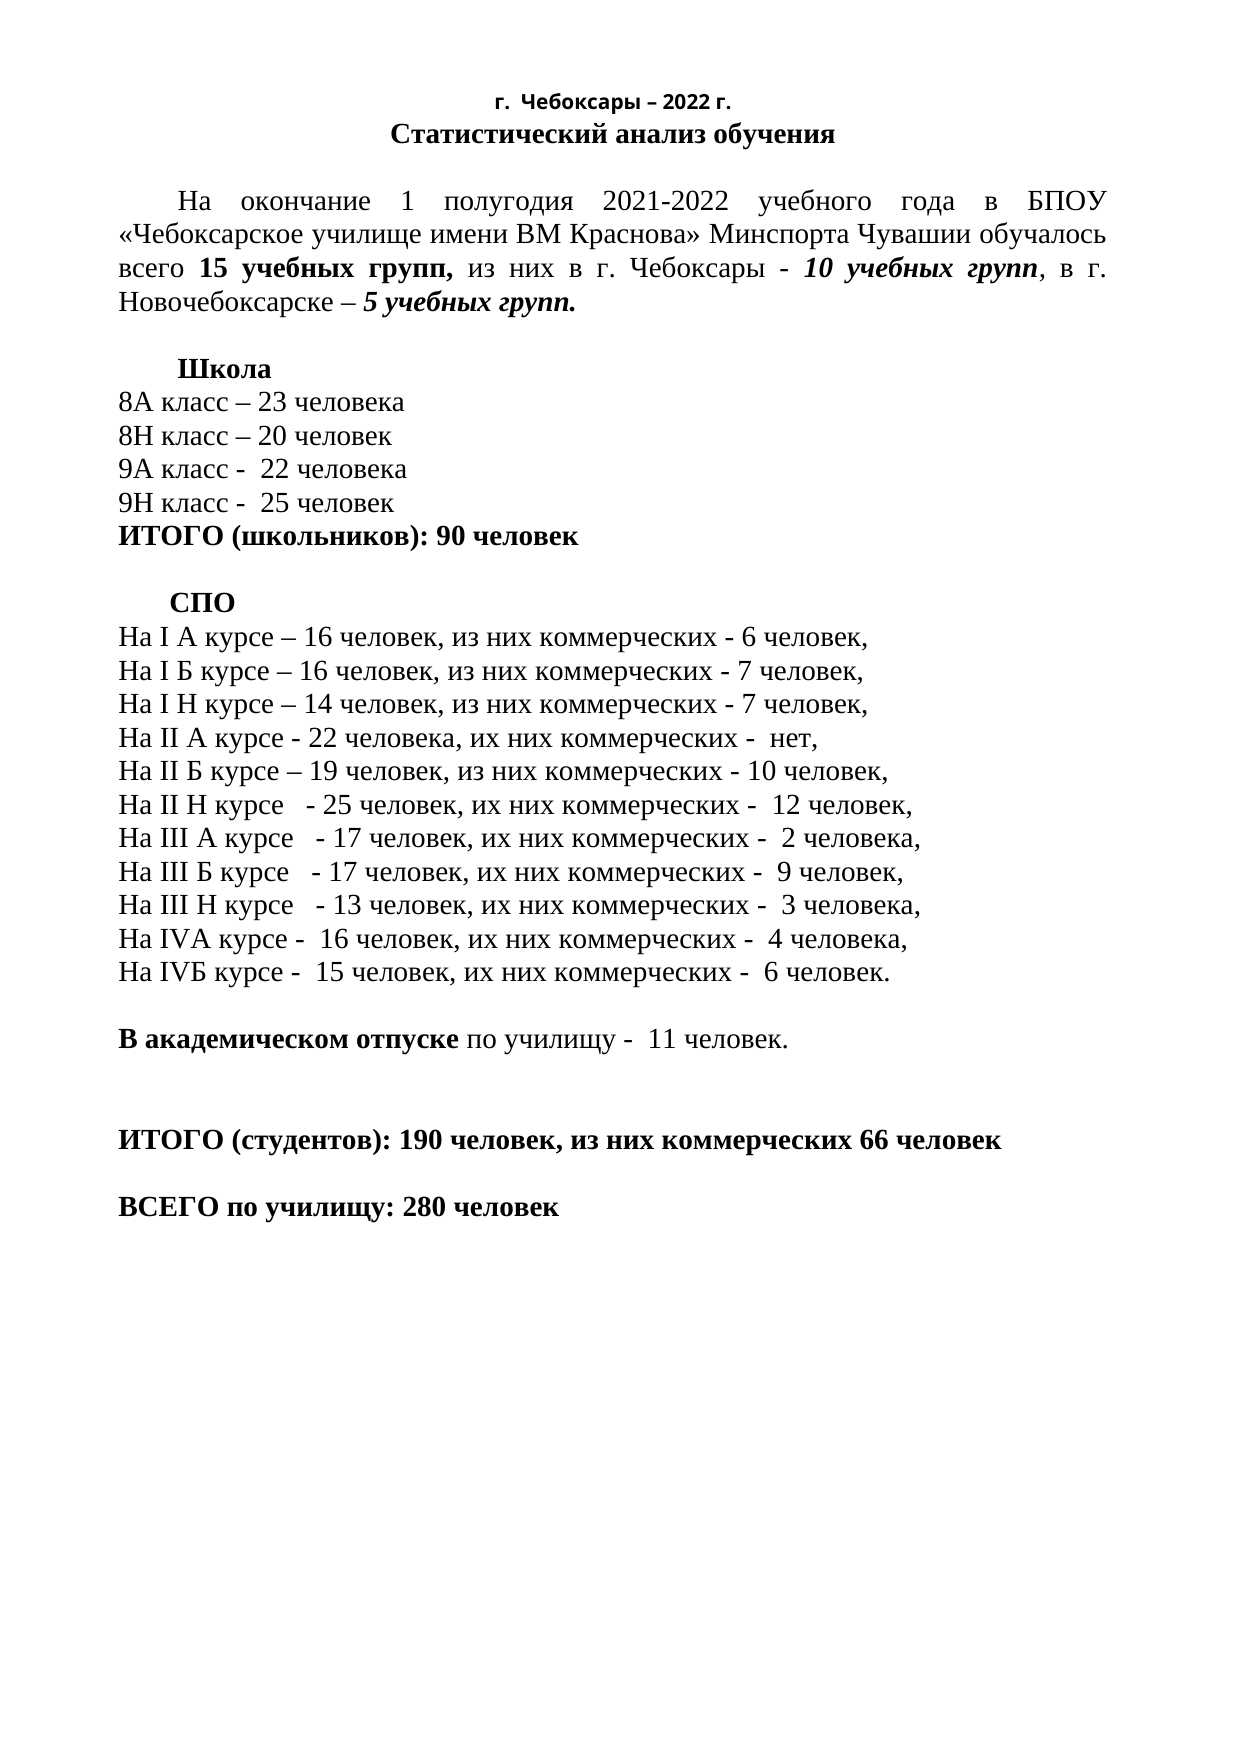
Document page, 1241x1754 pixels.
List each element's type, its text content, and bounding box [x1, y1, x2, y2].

text На I Б курсе – 16 человек, из них коммерческих - 7 человек, [118, 653, 1107, 686]
text ИТОГО (школьников): 90 человек [118, 518, 1107, 552]
text Статистический анализ обучения [118, 116, 1107, 149]
text На I Н курсе – 14 человек, из них коммерческих - 7 человек, [118, 686, 1107, 720]
text На II Б курсе – 19 человек, из них коммерческих - 10 человек, [118, 753, 1107, 787]
text СПО [118, 586, 1107, 619]
text На III А курсе - 17 человек, их них коммерческих - 2 человека, [118, 820, 1107, 854]
text На IVА курсе - 16 человек, их них коммерческих - 4 человека, [118, 921, 1107, 954]
text В академическом отпуске по училищу - 11 человек. [118, 1022, 1107, 1055]
text 8Н класс – 20 человек [118, 418, 1107, 451]
text На III Б курсе - 17 человек, их них коммерческих - 9 человек, [118, 854, 1107, 887]
text На окончание 1 полугодия 2021-2022 учебного года в БПОУ «Чебоксарское училище имени ВМ Краснова» Минспорта Чувашии обучалось всего 15 учебных групп, из них в г. Чебоксары - 10 учебных групп, в г. Новочебоксарске – 5 учебных групп. [118, 183, 1107, 317]
text На I А курсе – 16 человек, из них коммерческих - 6 человек, [118, 619, 1107, 653]
text 9А класс - 22 человека [118, 451, 1107, 485]
text На III Н курсе - 13 человек, их них коммерческих - 3 человека, [118, 887, 1107, 921]
text На II Н курсе - 25 человек, их них коммерческих - 12 человек, [118, 787, 1107, 820]
text ИТОГО (студентов): 190 человек, из них коммерческих 66 человек [118, 1122, 1107, 1156]
text г. Чебоксары – 2022 г. [118, 87, 1107, 116]
text 8А класс – 23 человека [118, 384, 1107, 418]
text Школа [118, 351, 1107, 384]
text ВСЕГО по училищу: 280 человек [118, 1189, 1107, 1223]
text На II А курсе - 22 человека, их них коммерческих - нет, [118, 720, 1107, 753]
text 9Н класс - 25 человек [118, 485, 1107, 518]
text На IVБ курсе - 15 человек, их них коммерческих - 6 человек. [118, 954, 1107, 988]
